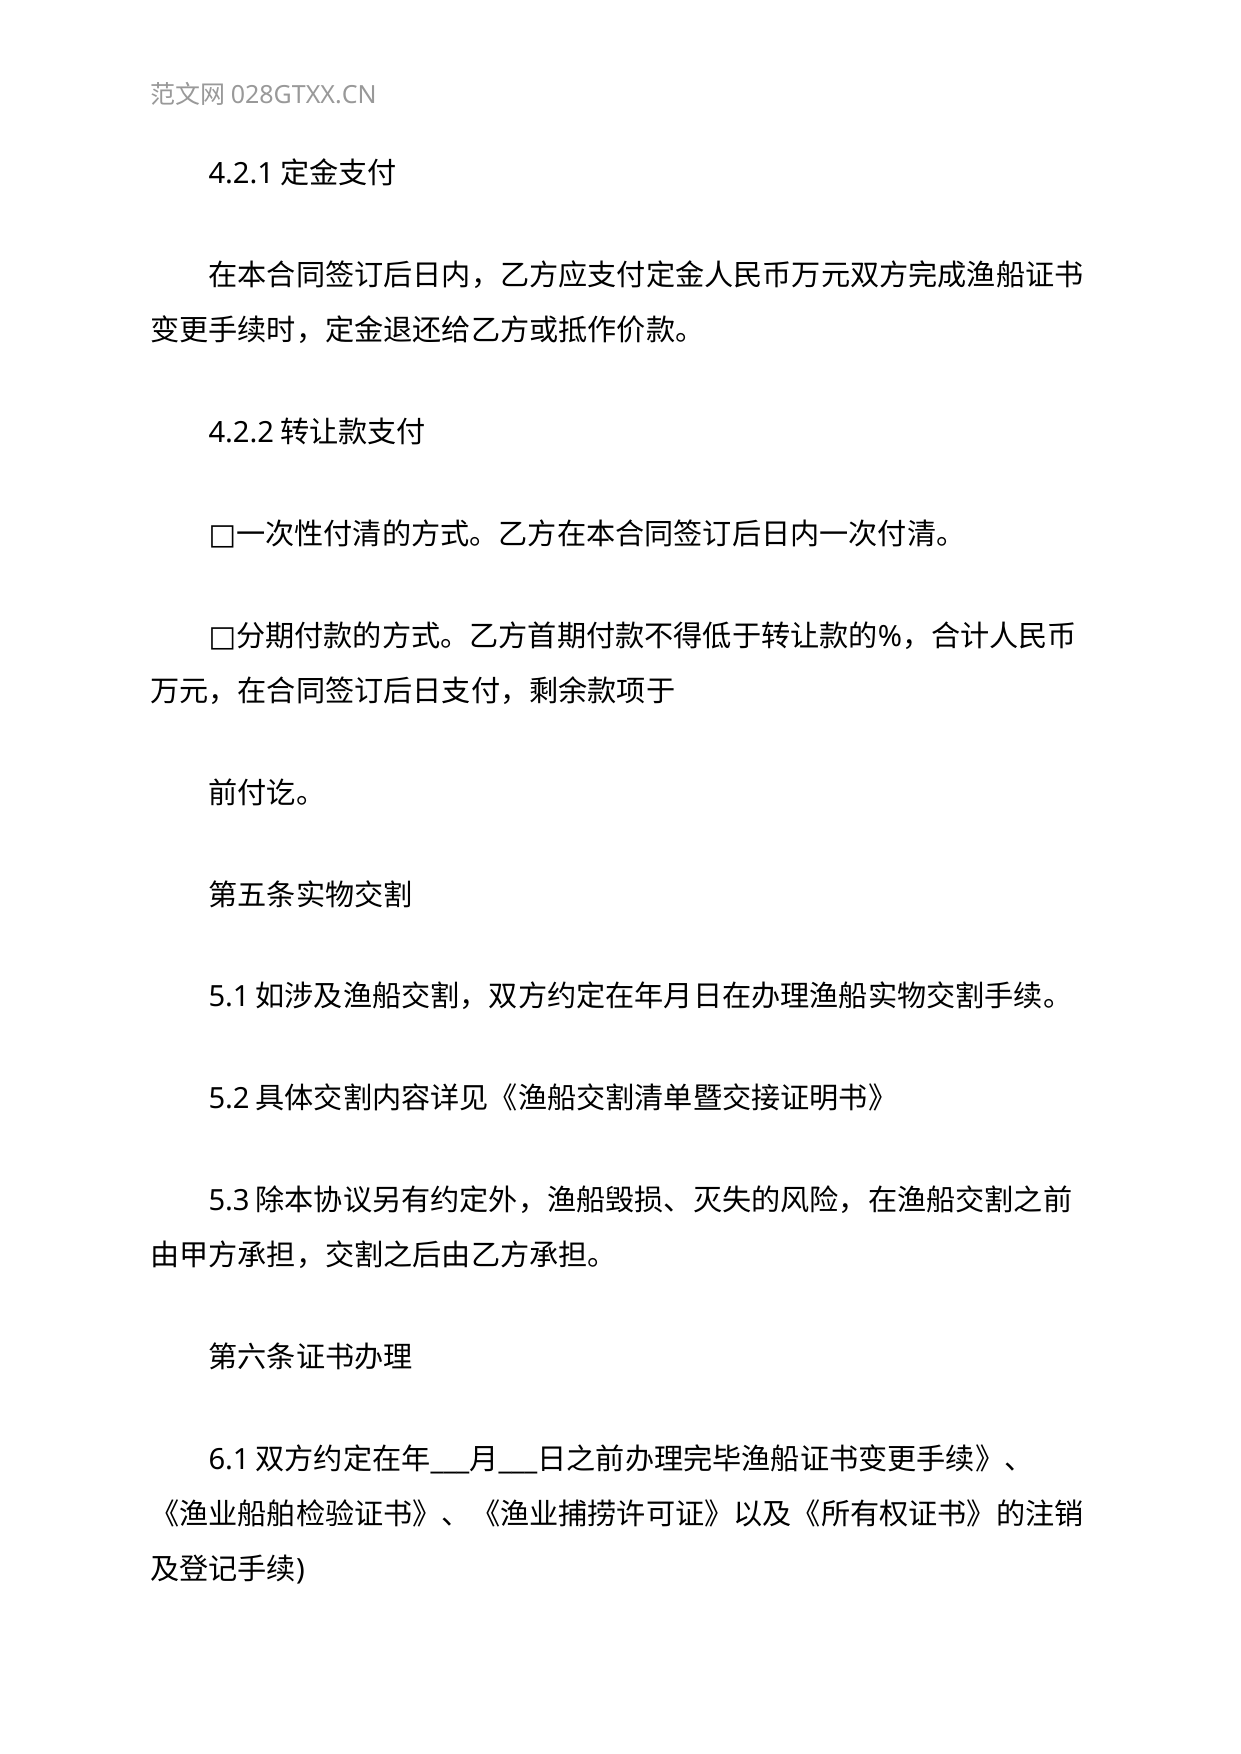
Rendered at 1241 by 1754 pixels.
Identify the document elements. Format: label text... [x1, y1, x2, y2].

text 第五条实物交割 [150, 871, 1090, 913]
text 第六条证书办理 [150, 1334, 1090, 1376]
text 4.2.2转让款支付 [150, 409, 1090, 451]
text 前付讫。 [150, 769, 1090, 812]
text 5.2具体交割内容详见《渔船交割清单暨交接证明书》 [150, 1075, 1090, 1117]
text □一次性付清的方式。乙方在本合同签订后日内一次付清。 [150, 511, 1090, 553]
text 6.1双方约定在年___月___日之前办理完毕渔船证书变更手续》、《渔业船舶检验证书》、《渔业捕捞许可证》以及《所有权证书》的注销及登记手续) [150, 1435, 1090, 1588]
text □分期付款的方式。乙方首期付款不得低于转让款的%，合计人民币万元，在合同签订后日支付，剩余款项于 [150, 613, 1090, 710]
text 4.2.1定金支付 [150, 150, 1090, 192]
text 在本合同签订后日内，乙方应支付定金人民币万元双方完成渔船证书变更手续时，定金退还给乙方或抵作价款。 [150, 252, 1090, 349]
text 5.1如涉及渔船交割，双方约定在年月日在办理渔船实物交割手续。 [150, 973, 1090, 1015]
text 5.3除本协议另有约定外，渔船毁损、灭失的风险，在渔船交割之前由甲方承担，交割之后由乙方承担。 [150, 1177, 1090, 1274]
